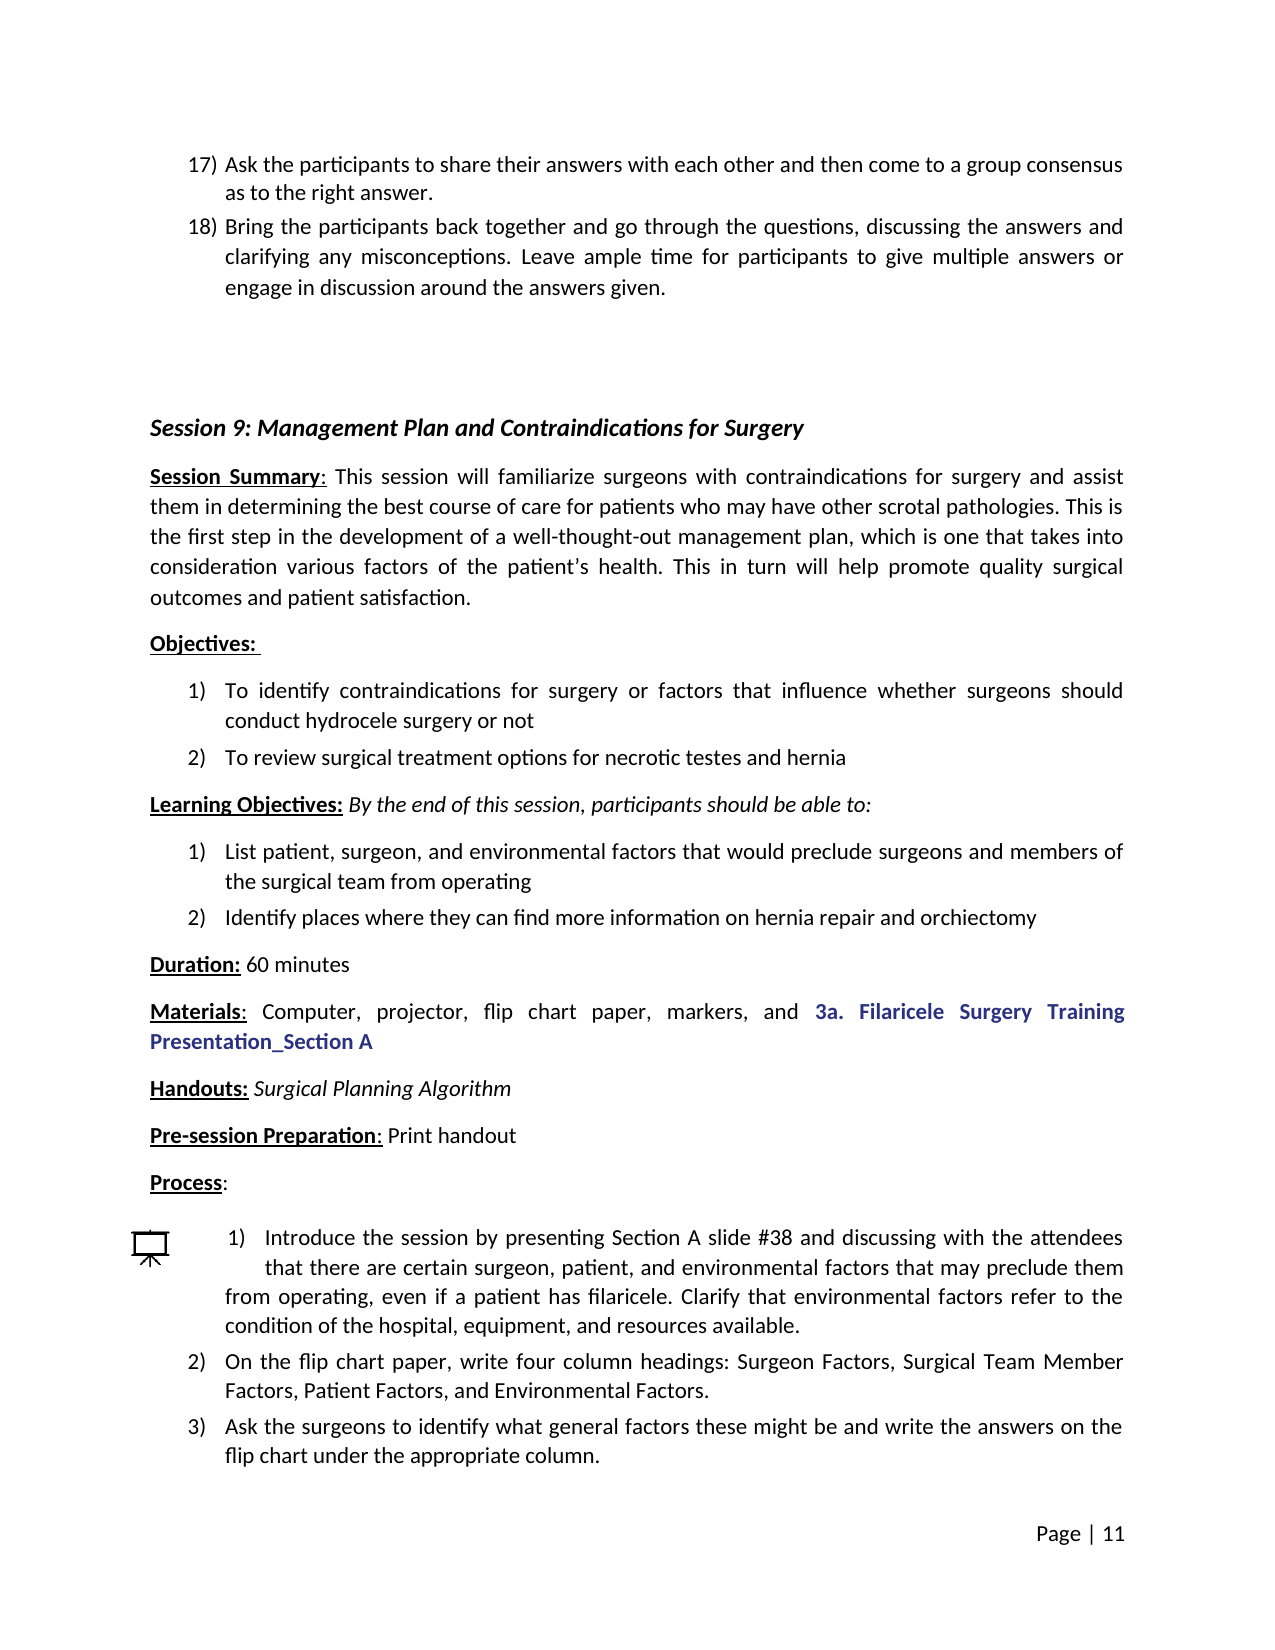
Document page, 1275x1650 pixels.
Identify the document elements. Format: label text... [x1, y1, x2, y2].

list To identify contraindications for surgery or factors that influence whether surgeons should conduct hydrocele surgery or not [187, 676, 1125, 735]
text Materials: Computer, projector, flip chart paper, markers, and 3a. Filaricele Surgery Training Presentation_Section A [150, 997, 1125, 1056]
list To review surgical treatment options for necrotic testes and hernia [187, 743, 1125, 771]
list Ask the participants to share their answers with each other and then come to a group consensus as to the right answer. [187, 150, 1125, 206]
text Handouts: Surgical Planning Algorithm [150, 1074, 1125, 1102]
text Session Summary: This session will familiarize surgeons with contraindications for surgery and assist them in determining the best course of care for patients who may have other scrotal pathologies. This is the first step in the development of a well-thought-out management plan, which is one that takes into consideration various factors of the patient’s health. This in turn will help promote quality surgical outcomes and patient satisfaction. [150, 462, 1125, 611]
text Process: [150, 1168, 1125, 1196]
picture [126, 1225, 171, 1269]
text Learning Objectives: By the end of this session, participants should be able to: [150, 790, 1125, 818]
list Ask the surgeons to identify what general factors these might be and write the answers on the flip chart under the appropriate column. [187, 1412, 1125, 1469]
list Bring the participants back together and go through the questions, discussing the answers and clarifying any misconceptions. Leave ample time for participants to give multiple answers or engage in discussion around the answers given. [187, 212, 1125, 301]
list List patient, surgeon, and environmental factors that would preclude surgeons and members of the surgical team from operating [187, 837, 1125, 895]
text Objectives: [150, 629, 1125, 658]
text Pre-session Preparation: Print handout [150, 1121, 1125, 1149]
list Introduce the session by presenting Section A slide #38 and discussing with the attendees that there are certain surgeon, patient, and environmental factors that may preclude them from operating, even if a patient has filaricele. Clarify that environmental factors refer to the condition of the hospital, equipment, and resources available. [187, 1223, 1125, 1339]
subtitle Session 9: Management Plan and Contraindications for Surgery [150, 412, 1125, 443]
list Identify places where they can find more information on hernia repair and orchiectomy [187, 903, 1125, 932]
list On the flip chart paper, write four column headings: Surgeon Factors, Surgical Team Member Factors, Patient Factors, and Environmental Factors. [187, 1347, 1125, 1404]
text Duration: 60 minutes [150, 950, 1125, 978]
